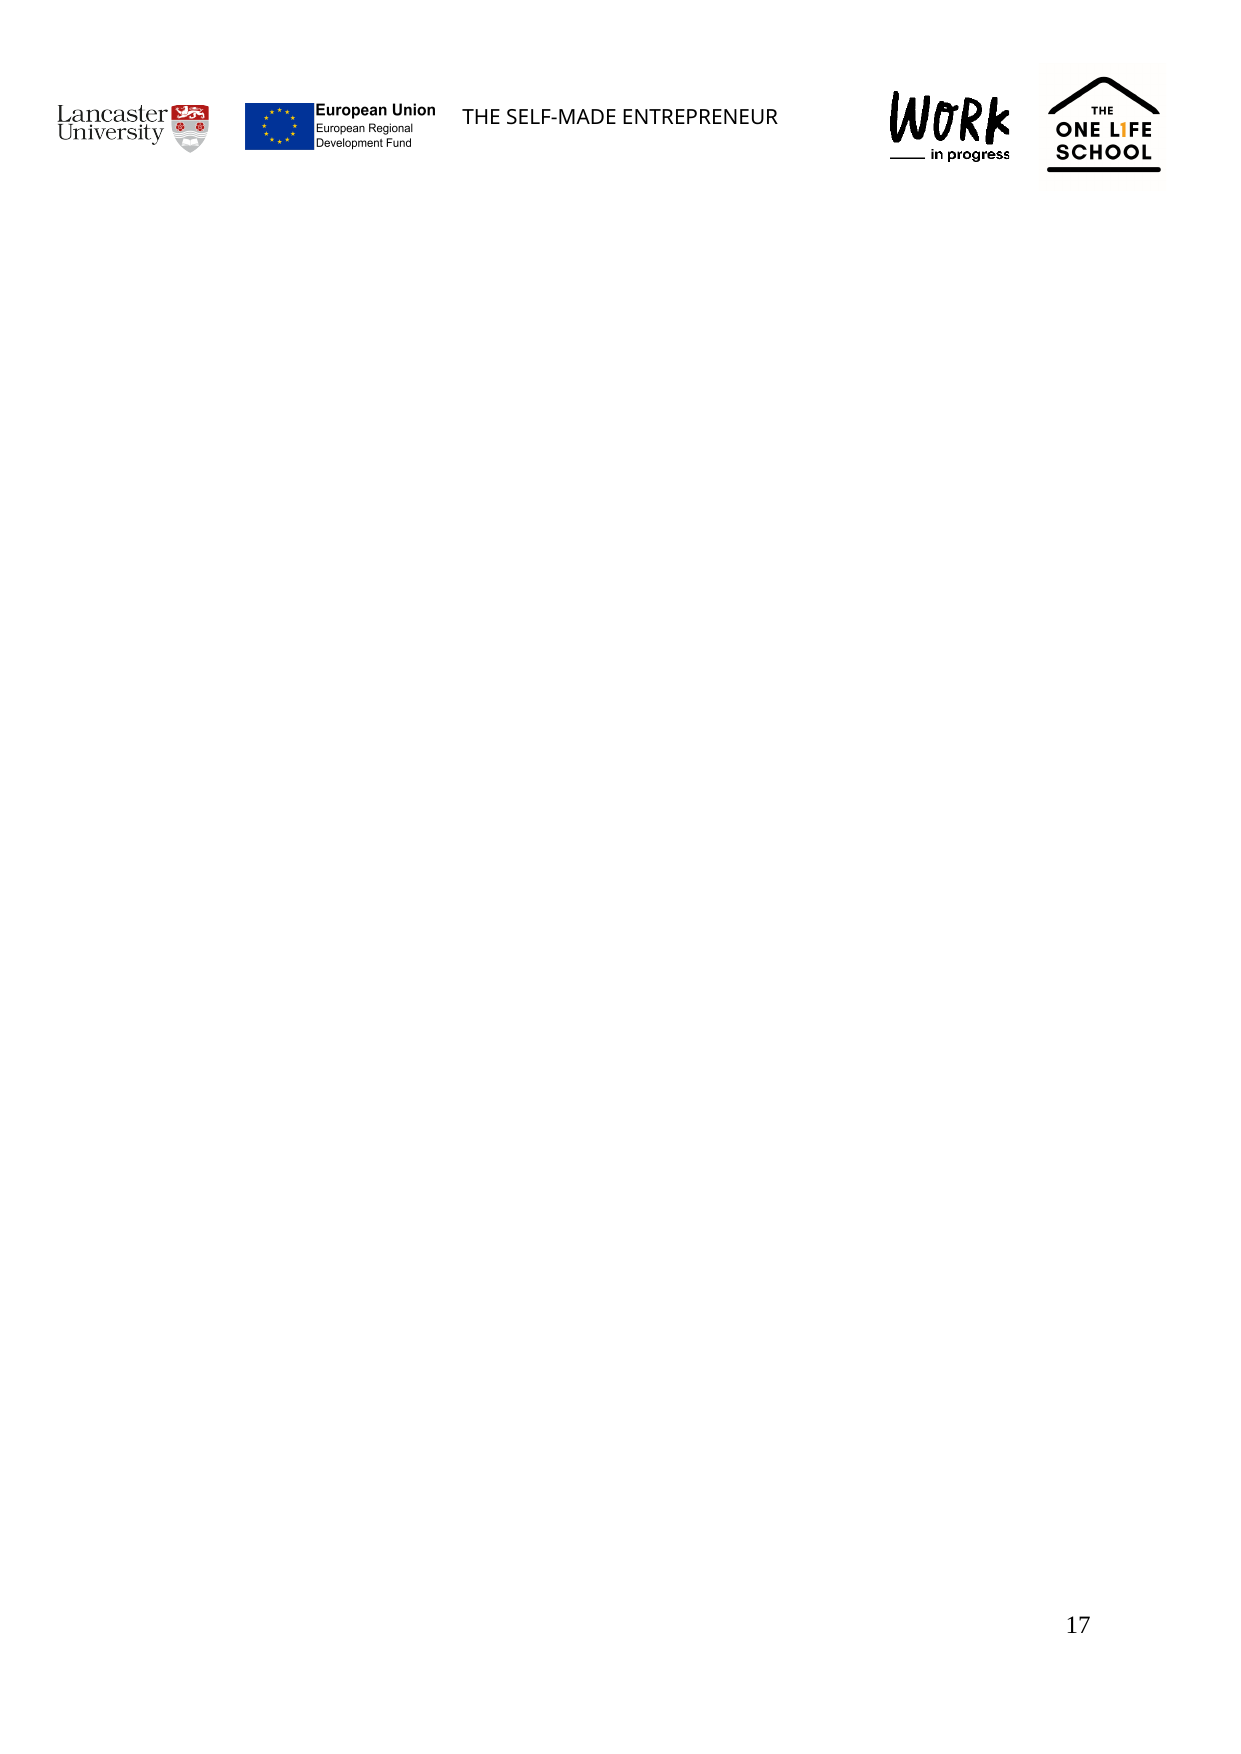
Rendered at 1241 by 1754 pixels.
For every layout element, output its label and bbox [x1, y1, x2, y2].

picture [890, 91, 1010, 162]
picture [1038, 63, 1167, 191]
picture [57, 105, 209, 153]
